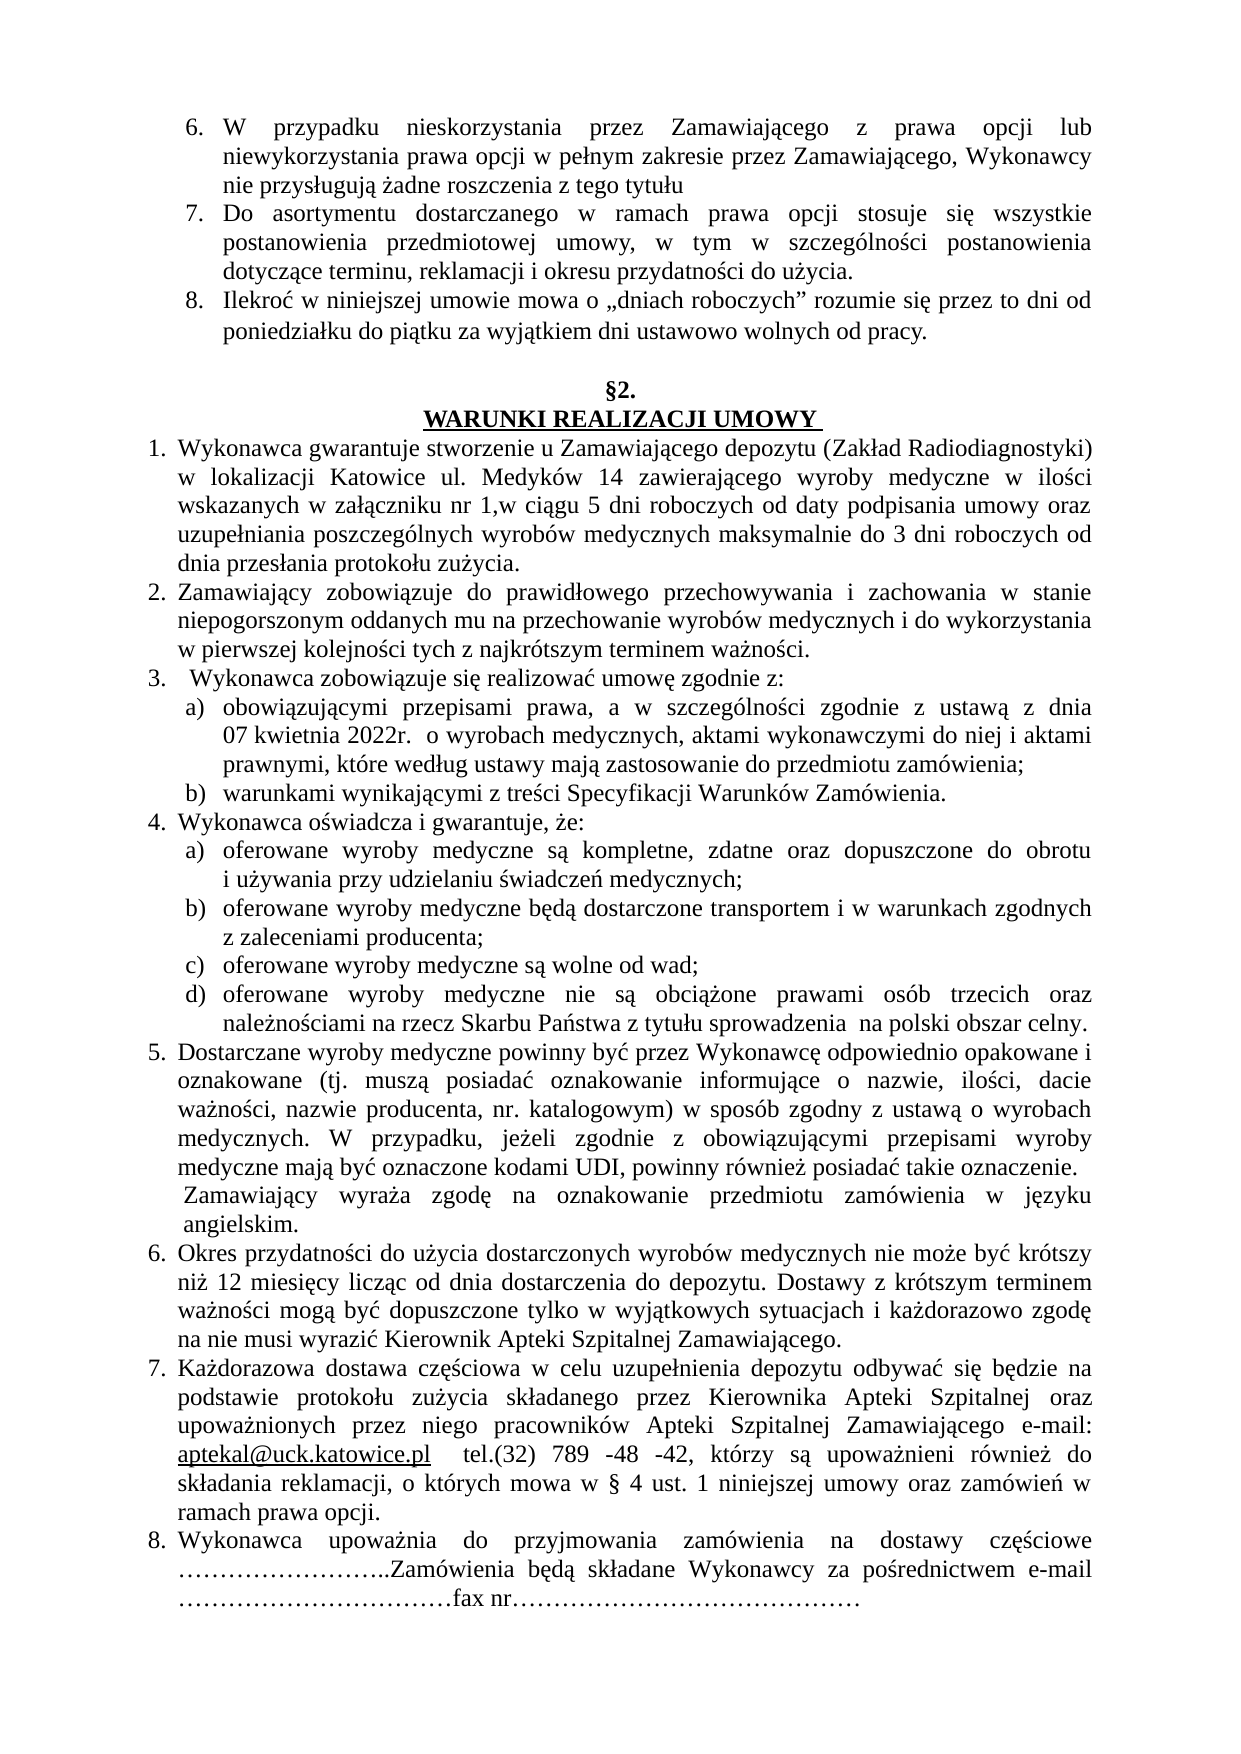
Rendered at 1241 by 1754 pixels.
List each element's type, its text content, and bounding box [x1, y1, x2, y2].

list oferowane wyroby medyczne nie są obciążone prawami osób trzecich oraz należnościami na rzecz Skarbu Państwa z tytułu sprowadzenia na polski obszar celny. [185, 979, 1092, 1037]
list oferowane wyroby medyczne będą dostarczone transportem i w warunkach zgodnych z zaleceniami producenta; [185, 893, 1092, 951]
list oferowane wyroby medyczne są kompletne, zdatne oraz dopuszczone do obrotu i używania przy udzielaniu świadczeń medycznych; [185, 836, 1092, 893]
list Dostarczane wyroby medyczne powinny być przez Wykonawcę odpowiednio opakowane i oznakowane (tj. muszą posiadać oznakowanie informujące o nazwie, ilości, dacie ważności, nazwie producenta, nr. katalogowym) w sposób zgodny z ustawą o wyrobach medycznych. W przypadku, jeżeli zgodnie z obowiązującymi przepisami wyroby medyczne mają być oznaczone kodami UDI, powinny również posiadać takie oznaczenie. [148, 1037, 1092, 1181]
list Ilekroć w niniejszej umowie mowa o „dniach roboczych” rozumie się przez to dni od poniedziałku do piątku za wyjątkiem dni ustawowo wolnych od pracy. [185, 285, 1092, 344]
list obowiązującymi przepisami prawa, a w szczególności zgodnie z ustawą z dnia 07 kwietnia 2022r. o wyrobach medycznych, aktami wykonawczymi do niej i aktami prawnymi, które według ustawy mają zastosowanie do przedmiotu zamówienia; [185, 692, 1092, 778]
list Wykonawca zobowiązuje się realizować umowę zgodnie z: [148, 663, 1092, 692]
list Zamawiający zobowiązuje do prawidłowego przechowywania i zachowania w stanie niepogorszonym oddanych mu na przechowanie wyrobów medycznych i do wykorzystania w pierwszej kolejności tych z najkrótszym terminem ważności. [148, 577, 1092, 663]
list Do asortymentu dostarczanego w ramach prawa opcji stosuje się wszystkie postanowienia przedmiotowej umowy, w tym w szczególności postanowienia dotyczące terminu, reklamacji i okresu przydatności do użycia. [185, 198, 1092, 285]
list Wykonawca upoważnia do przyjmowania zamówienia na dostawy częściowe ……………………..Zamówienia będą składane Wykonawcy za pośrednictwem e-mail ……………………………fax nr…………………………………… [148, 1526, 1092, 1612]
list warunkami wynikającymi z treści Specyfikacji Warunków Zamówienia. [185, 778, 1092, 807]
list oferowane wyroby medyczne są wolne od wad; [185, 951, 1092, 979]
list Wykonawca gwarantuje stworzenie u Zamawiającego depozytu (Zakład Radiodiagnostyki) w lokalizacji Katowice ul. Medyków 14 zawierającego wyroby medyczne w ilości wskazanych w załączniku nr 1,w ciągu 5 dni roboczych od daty podpisania umowy oraz uzupełniania poszczególnych wyrobów medycznych maksymalnie do 3 dni roboczych od dnia przesłania protokołu zużycia. [148, 433, 1092, 577]
list Wykonawca oświadcza i gwarantuje, że: [148, 807, 1092, 836]
text Zamawiający wyraża zgodę na oznakowanie przedmiotu zamówienia w języku angielskim. [183, 1181, 1092, 1238]
list W przypadku nieskorzystania przez Zamawiającego z prawa opcji lub niewykorzystania prawa opcji w pełnym zakresie przez Zamawiającego, Wykonawcy nie przysługują żadne roszczenia z tego tytułu [185, 112, 1092, 198]
text §2. [148, 376, 1092, 404]
text WARUNKI REALIZACJI UMOWY [148, 404, 1092, 433]
list Okres przydatności do użycia dostarczonych wyrobów medycznych nie może być krótszy niż 12 miesięcy licząc od dnia dostarczenia do depozytu. Dostawy z krótszym terminem ważności mogą być dopuszczone tylko w wyjątkowych sytuacjach i każdorazowo zgodę na nie musi wyrazić Kierownik Apteki Szpitalnej Zamawiającego. [148, 1238, 1092, 1353]
list Każdorazowa dostawa częściowa w celu uzupełnienia depozytu odbywać się będzie na podstawie protokołu zużycia składanego przez Kierownika Apteki Szpitalnej oraz upoważnionych przez niego pracowników Apteki Szpitalnej Zamawiającego e-mail: aptekal@uck.katowice.pl tel.(32) 789 -48 -42, którzy są upoważnieni również do składania reklamacji, o których mowa w § 4 ust. 1 niniejszej umowy oraz zamówień w ramach prawa opcji. [148, 1353, 1092, 1526]
